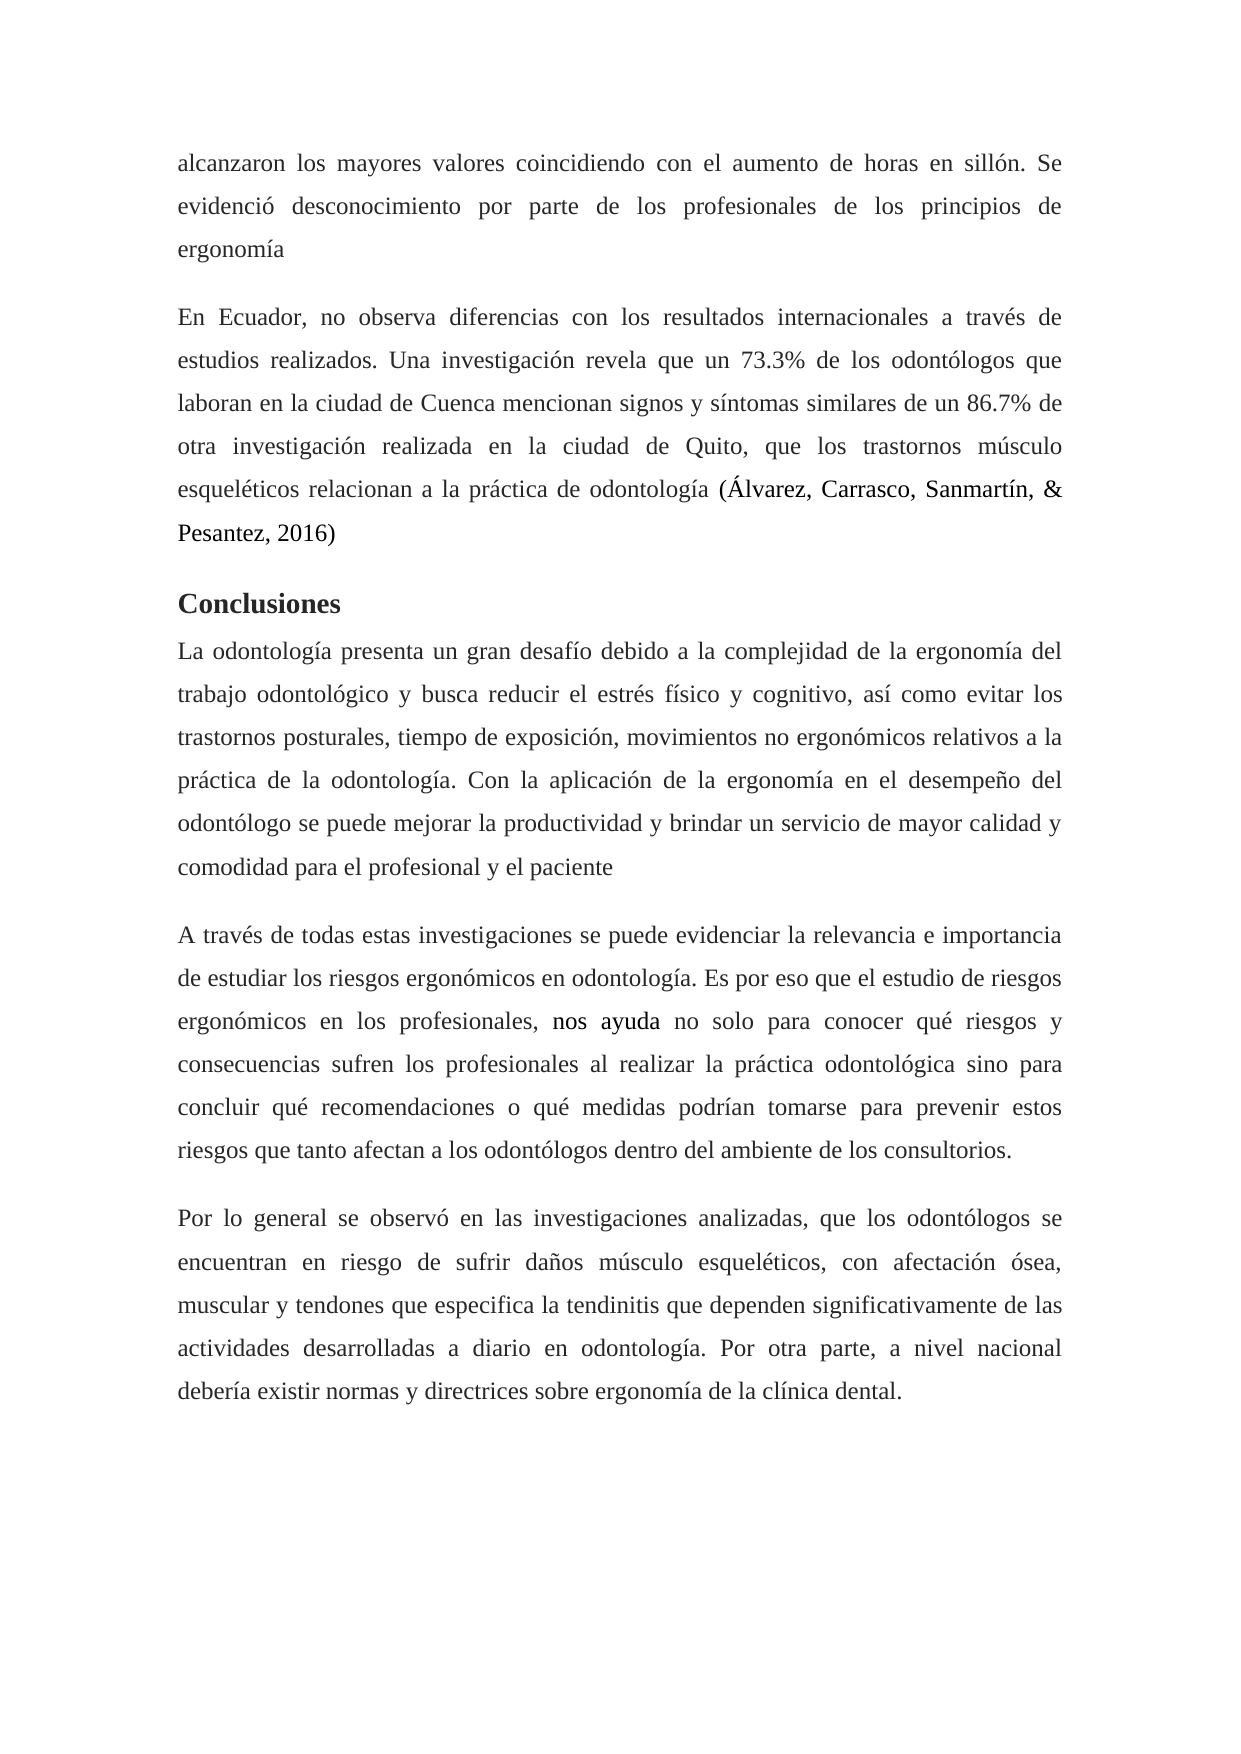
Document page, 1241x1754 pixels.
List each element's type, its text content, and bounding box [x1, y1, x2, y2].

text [177, 148, 1063, 263]
text En Ecuador, no observa diferencias con los resultados internacionales a través de estudios realizados. Una investigación revela que un 73.3% de los odontólogos que laboran en la ciudad de Cuenca mencionan signos y síntomas similares de un 86.7% de otra investigación realizada en la ciudad de Quito, que los trastornos músculo esqueléticos relacionan a la práctica de odontología [177, 302, 1063, 546]
text A través de todas estas investigaciones se puede evidenciar la relevancia e importancia de estudiar los riesgos ergonómicos en odontología. Es por eso que el estudio de riesgos ergonómicos en los profesionales, nos ayuda no solo para conocer qué riesgos y consecuencias sufren los profesionales al realizar la práctica odontológica sino para concluir qué recomendaciones o qué medidas podrían tomarse para prevenir estos riesgos que tanto afectan a los odontólogos dentro del ambiente de los consultorios. [177, 920, 1063, 1164]
text Por lo general se observó en las investigaciones analizadas, que los odontólogos se encuentran en riesgo de sufrir daños músculo esqueléticos, con afectación ósea, muscular y tendones que especifica la tendinitis que dependen significativamente de las actividades desarrolladas a diario en odontología. Por otra parte, a nivel nacional debería existir normas y directrices sobre ergonomía de la clínica dental. [177, 1203, 1063, 1405]
text Conclusiones [177, 586, 1063, 619]
text La odontología presenta un gran desafío debido a la complejidad de la ergonomía del trabajo odontológico y busca reducir el estrés físico y cognitivo, así como evitar los trastornos posturales, tiempo de exposición, movimientos no ergonómicos relativos a la práctica de la odontología. Con la aplicación de la ergonomía en el desempeño del odontólogo se puede mejorar la productividad y brindar un servicio de mayor calidad y comodidad para el profesional y el paciente [177, 636, 1063, 880]
